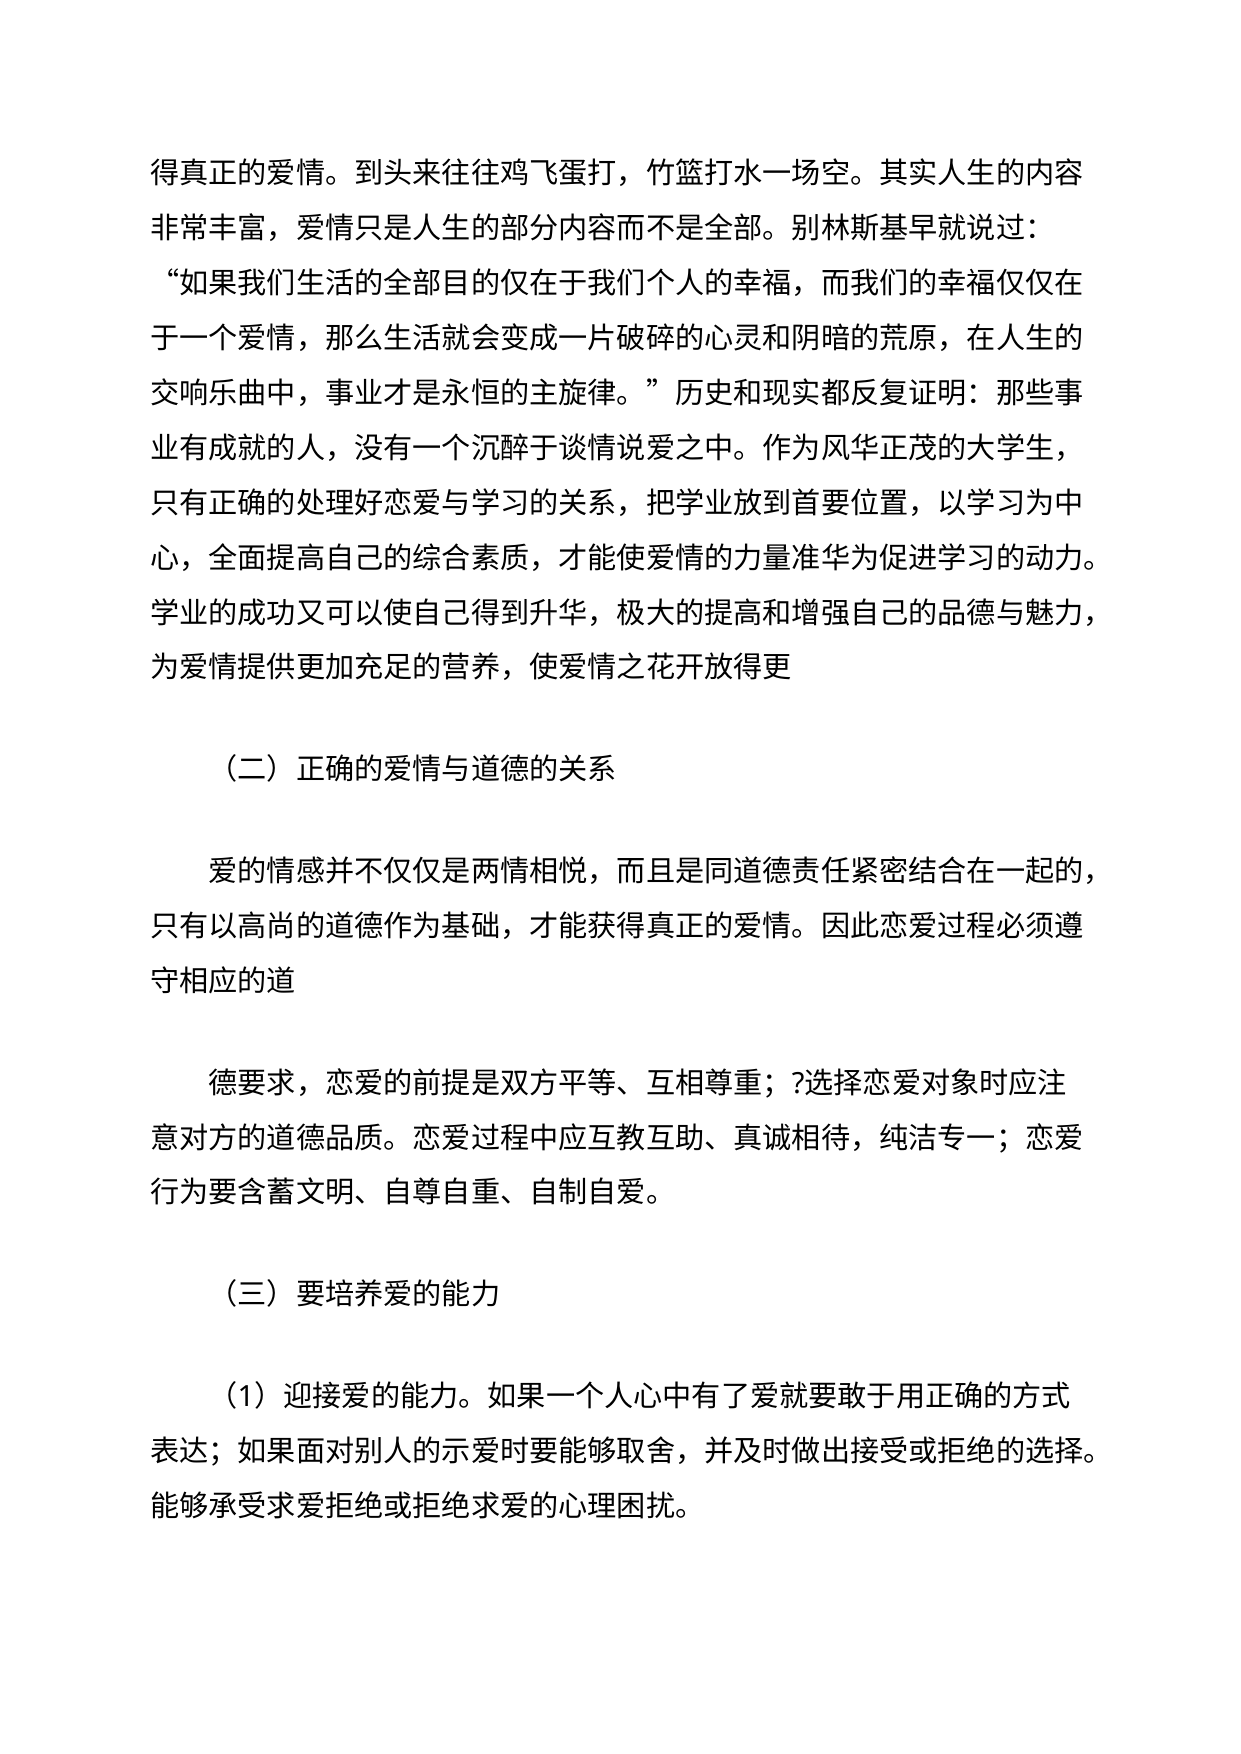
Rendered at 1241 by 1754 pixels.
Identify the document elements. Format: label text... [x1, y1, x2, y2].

text （三）要培养爱的能力 [150, 1271, 1090, 1313]
text 德要求，恋爱的前提是双方平等、互相尊重；?选择恋爱对象时应注意对方的道德品质。恋爱过程中应互教互助、真诚相待，纯洁专一；恋爱行为要含蓄文明、自尊自重、自制自爱。 [150, 1059, 1090, 1211]
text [150, 150, 1090, 686]
text （1）迎接爱的能力。如果一个人心中有了爱就要敢于用正确的方式表达；如果面对别人的示爱时要能够取舍，并及时做出接受或拒绝的选择。能够承受求爱拒绝或拒绝求爱的心理困扰。 [150, 1373, 1090, 1525]
text （二）正确的爱情与道德的关系 [150, 746, 1090, 788]
text 爱的情感并不仅仅是两情相悦，而且是同道德责任紧密结合在一起的，只有以高尚的道德作为基础，才能获得真正的爱情。因此恋爱过程必须遵守相应的道 [150, 848, 1090, 1000]
